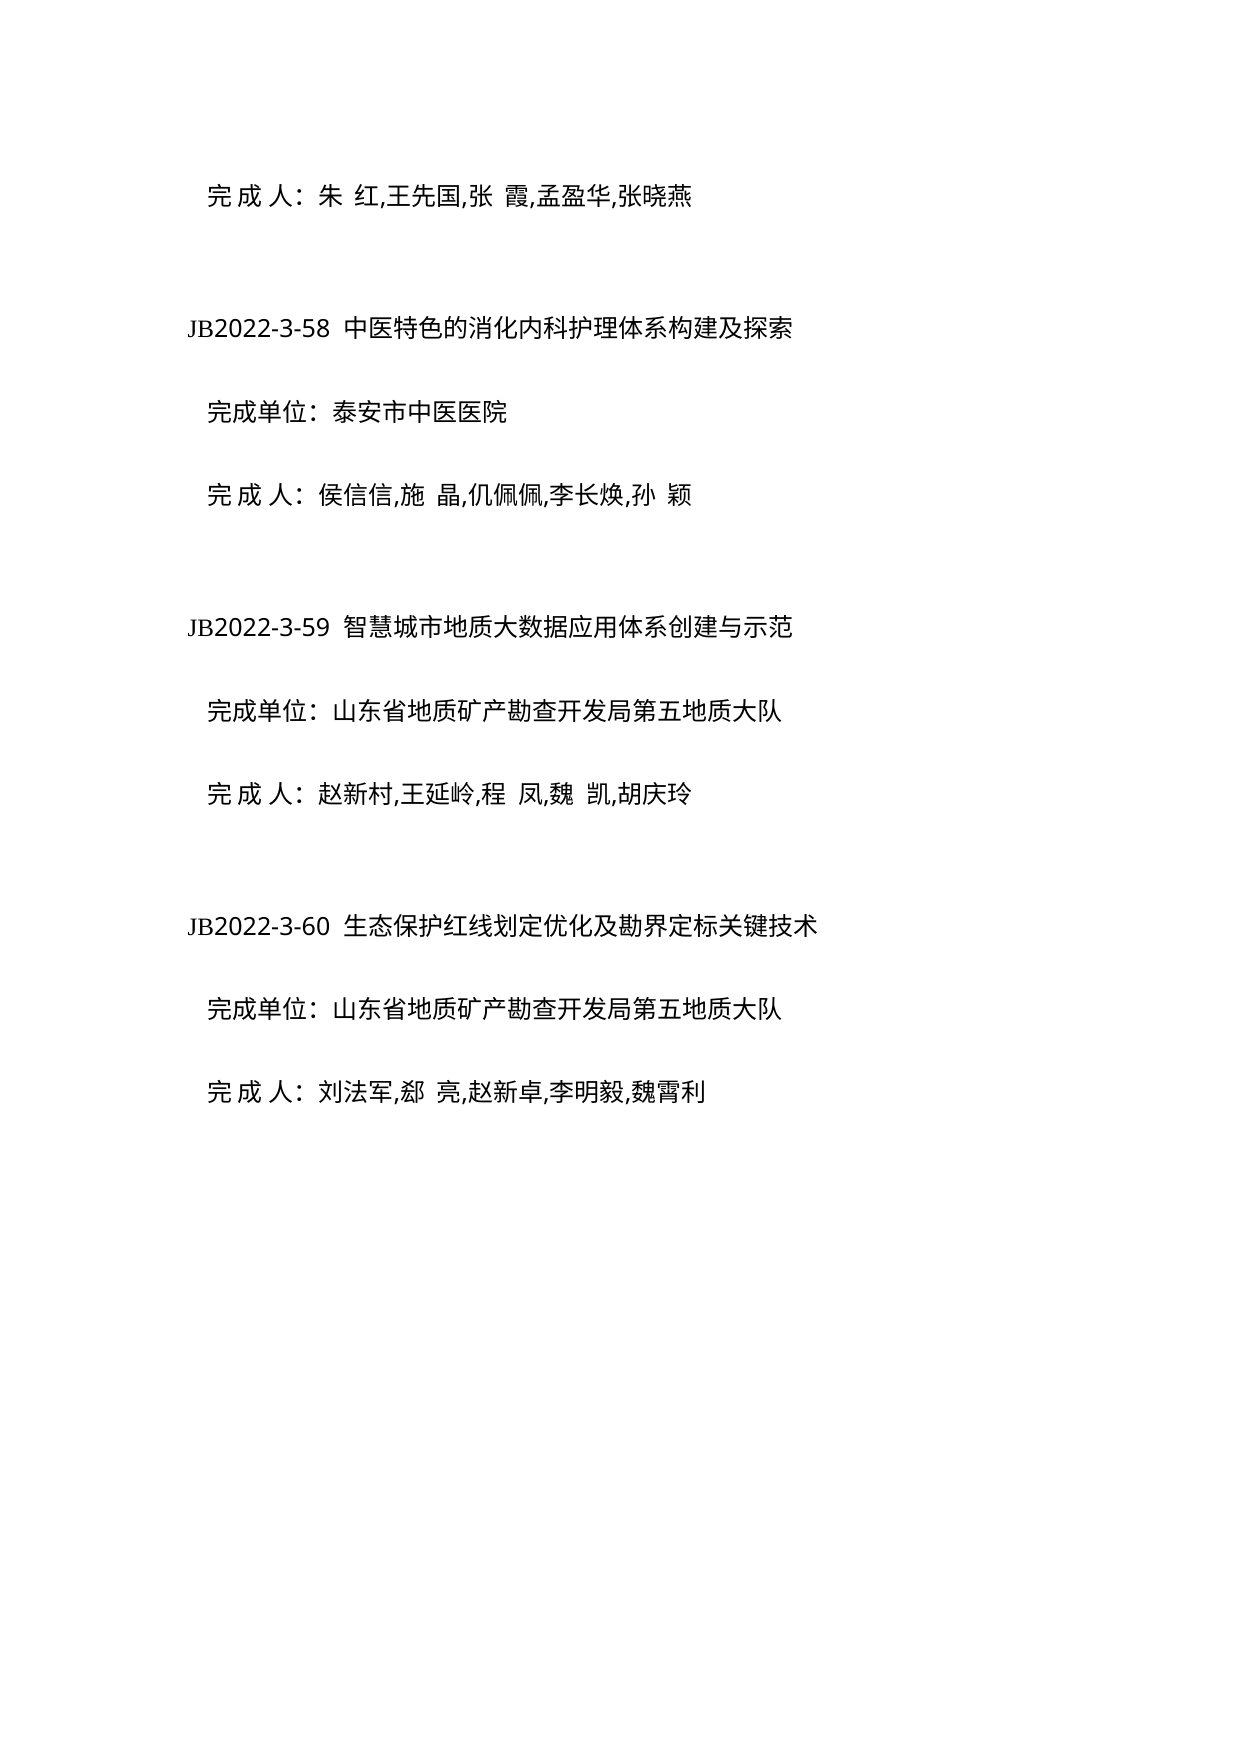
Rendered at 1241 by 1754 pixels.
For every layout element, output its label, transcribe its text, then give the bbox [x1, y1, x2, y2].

text JB2022-3-59 智慧城市地质大数据应用体系创建与示范 [187, 593, 1053, 658]
text 完成单位：泰安市中医医院 [187, 378, 1053, 443]
text JB2022-3-60 生态保护红线划定优化及勘界定标关键技术 [187, 892, 1053, 957]
text 完 成 人：刘法军,郄 亮,赵新卓,李明毅,魏霄利 [187, 1058, 1053, 1123]
text 完成单位：山东省地质矿产勘查开发局第五地质大队 [187, 677, 1053, 742]
text 完 成 人：赵新村,王延岭,程 凤,魏 凯,胡庆玲 [187, 760, 1053, 825]
text JB2022-3-58 中医特色的消化内科护理体系构建及探索 [187, 294, 1053, 359]
text 完 成 人：朱 红,王先国,张 霞,孟盈华,张晓燕 [187, 162, 1053, 227]
text 完 成 人：侯信信,施 晶,仉佩佩,李长焕,孙 颖 [187, 461, 1053, 526]
text 完成单位：山东省地质矿产勘查开发局第五地质大队 [187, 975, 1053, 1040]
